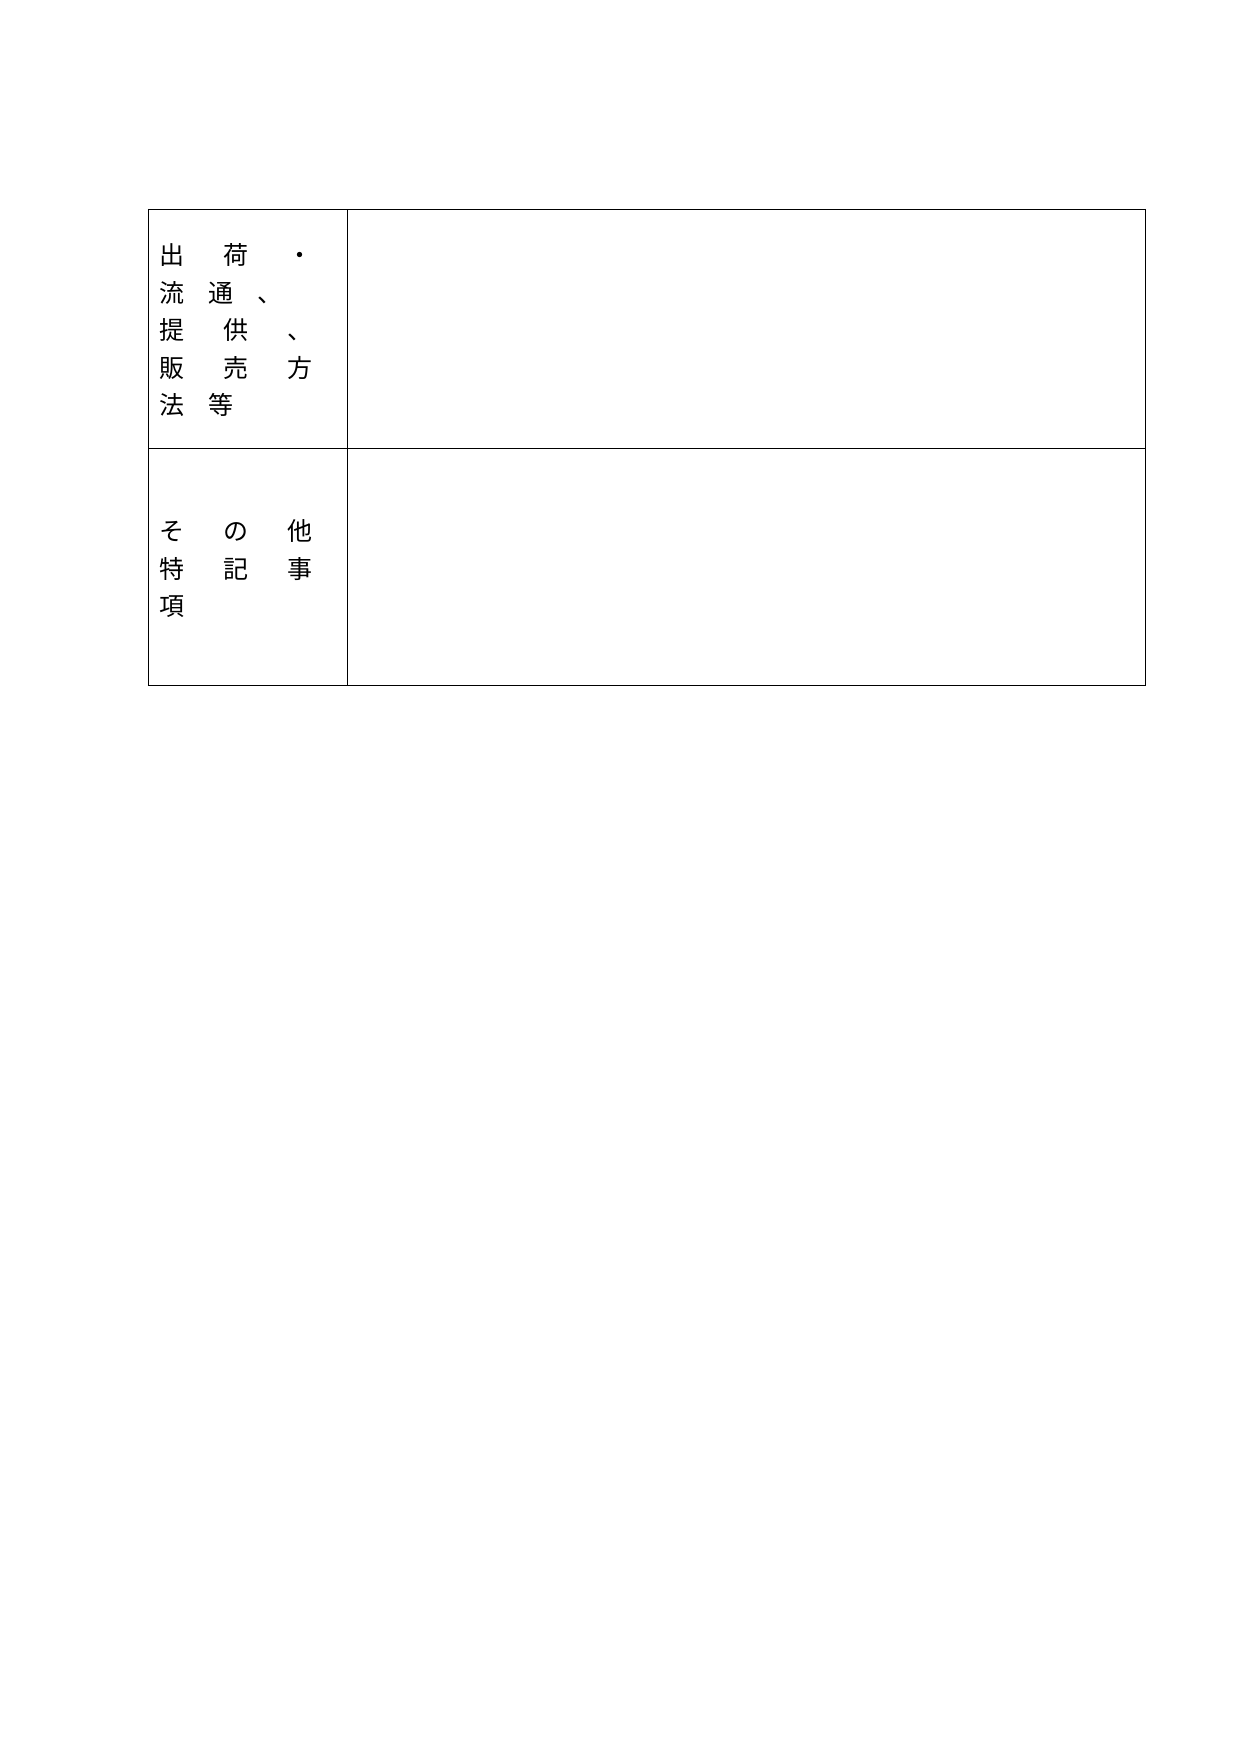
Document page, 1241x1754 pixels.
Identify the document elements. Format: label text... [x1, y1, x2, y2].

table_cell [348, 449, 1145, 685]
table_cell その他特記事項 [149, 449, 347, 685]
table_cell 出荷・流通、 提供、販売方法等 [149, 210, 347, 448]
table_cell [348, 210, 1145, 448]
